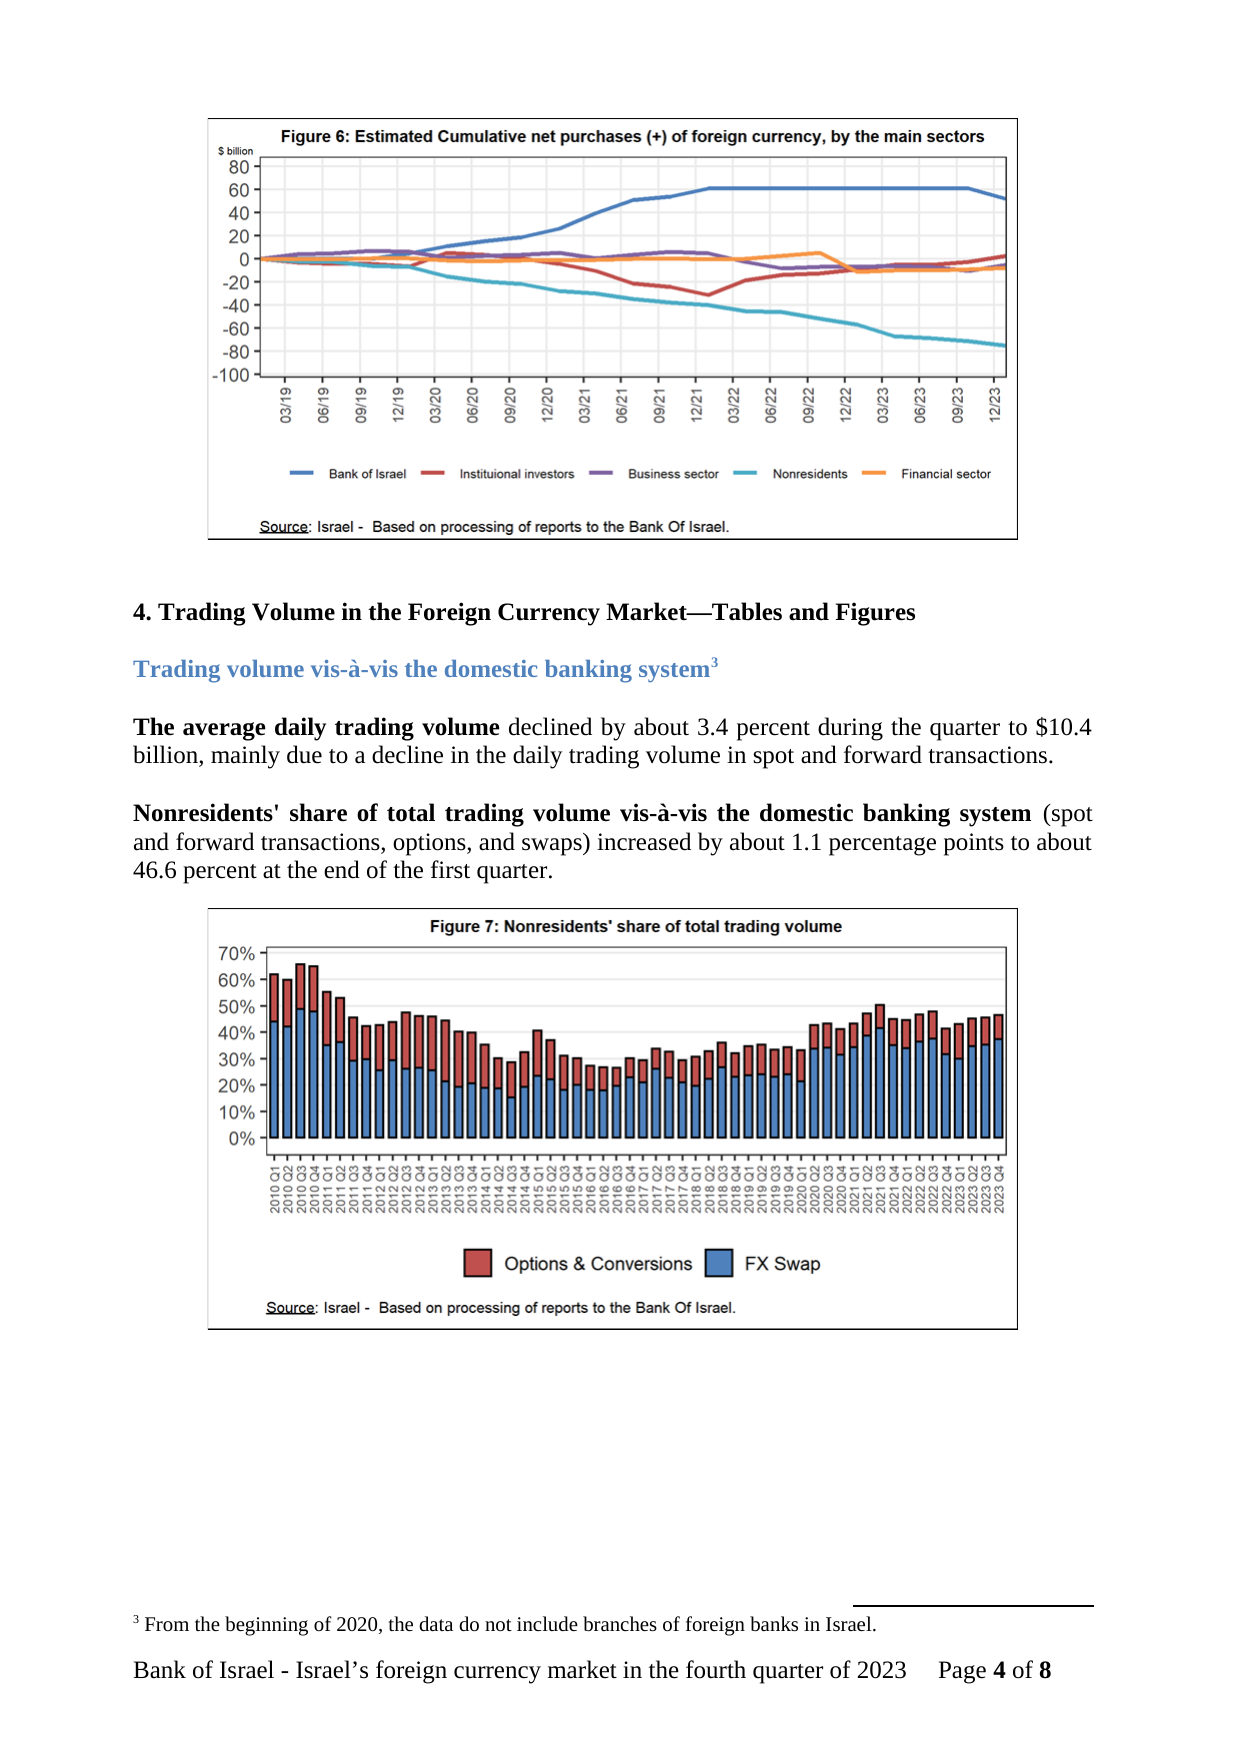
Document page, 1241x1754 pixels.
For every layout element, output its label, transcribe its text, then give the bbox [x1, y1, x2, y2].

picture [207, 118, 1018, 540]
text The average daily trading volume declined by about 3.4 percent during the quarter to $10.4 billion, mainly due to a decline in the daily trading volume in spot and forward transactions. [133, 712, 1093, 769]
text Nonresidents' share of total trading volume vis-à-vis the domestic banking system (spot and forward transactions, options, and swaps) increased by about 1.1 percentage points to about 46.6 percent at the end of the first quarter. [133, 798, 1093, 884]
text Trading volume vis-à-vis the domestic banking system [133, 654, 1093, 683]
picture [207, 908, 1018, 1330]
text 4. Trading Volume in the Foreign Currency Market—Tables and Figures [133, 597, 1093, 626]
